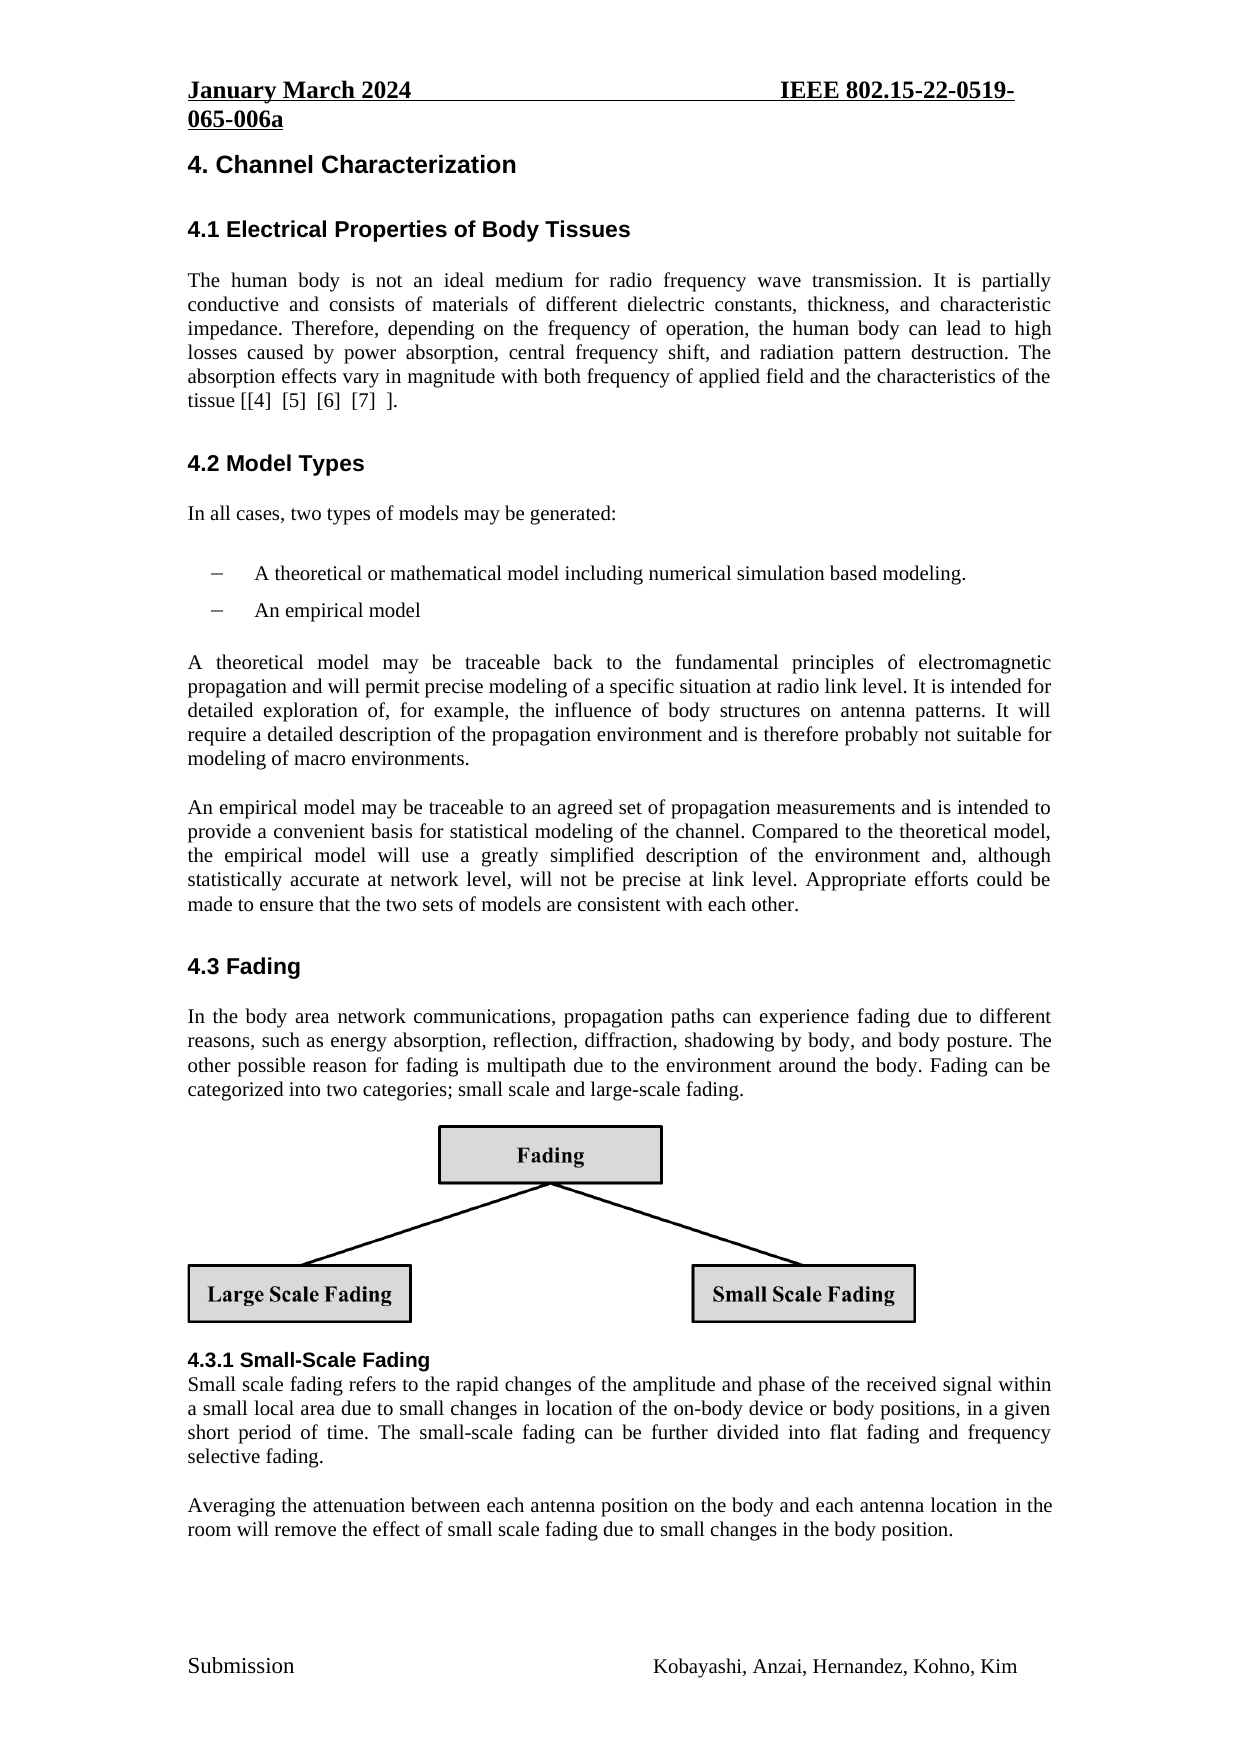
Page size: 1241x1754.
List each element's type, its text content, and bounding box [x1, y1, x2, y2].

text A theoretical model may be traceable back to the fundamental principles of electromagnetic propagation and will permit precise modeling of a specific situation at radio link level. It is intended for detailed exploration of, for example, the influence of body structures on antenna patterns. It will require a detailed description of the propagation environment and is therefore probably not suitable for modeling of macro environments. [187, 650, 1053, 770]
text Small scale fading refers to the rapid changes of the amplitude and phase of the received signal within a small local area due to small changes in location of the on-body device or body positions, in a given short period of time. The small-scale fading can be further divided into flat fading and frequency selective fading. [187, 1372, 1053, 1468]
list An empirical model [208, 587, 1053, 625]
text An empirical model may be traceable to an agreed set of propagation measurements and is intended to provide a convenient basis for statistical modeling of the channel. Compared to the theoretical model, the empirical model will use a greatly simplified description of the environment and, although statistically accurate at network level, will not be precise at link level. Appropriate efforts could be made to ensure that the two sets of models are consistent with each other. [187, 795, 1053, 916]
text Model Types [187, 449, 1053, 476]
text The human body is not an ideal medium for radio frequency wave transmission. It is partially conductive and consists of materials of different dielectric constants, thickness, and characteristic impedance. Therefore, depending on the frequency of operation, the human body can lead to high losses caused by power absorption, central frequency shift, and radiation pattern destruction. The absorption effects vary in magnitude with both frequency of applied field and the characteristics of the tissue [[4] [5] [6] [7] ]. [187, 268, 1053, 412]
text Averaging the attenuation between each antenna position on the body and each antenna location in the room will remove the effect of small scale fading due to small changes in the body position. [187, 1493, 1053, 1541]
text Electrical Properties of Body Tissues [187, 216, 1053, 243]
text Small-Scale Fading [187, 1348, 1053, 1372]
picture [187, 1125, 916, 1323]
text In the body area network communications, propagation paths can experience fading due to different reasons, such as energy absorption, reflection, diffraction, shadowing by body, and body posture. The other possible reason for fading is multipath due to the environment around the body. Fading can be categorized into two categories; small scale and large-scale fading. [187, 1004, 1053, 1101]
text Fading [187, 953, 1053, 979]
list A theoretical or mathematical model including numerical simulation based modeling. [208, 550, 1053, 587]
text In all cases, two types of models may be generated: [187, 501, 1053, 525]
text Channel Characterization [187, 150, 1053, 179]
